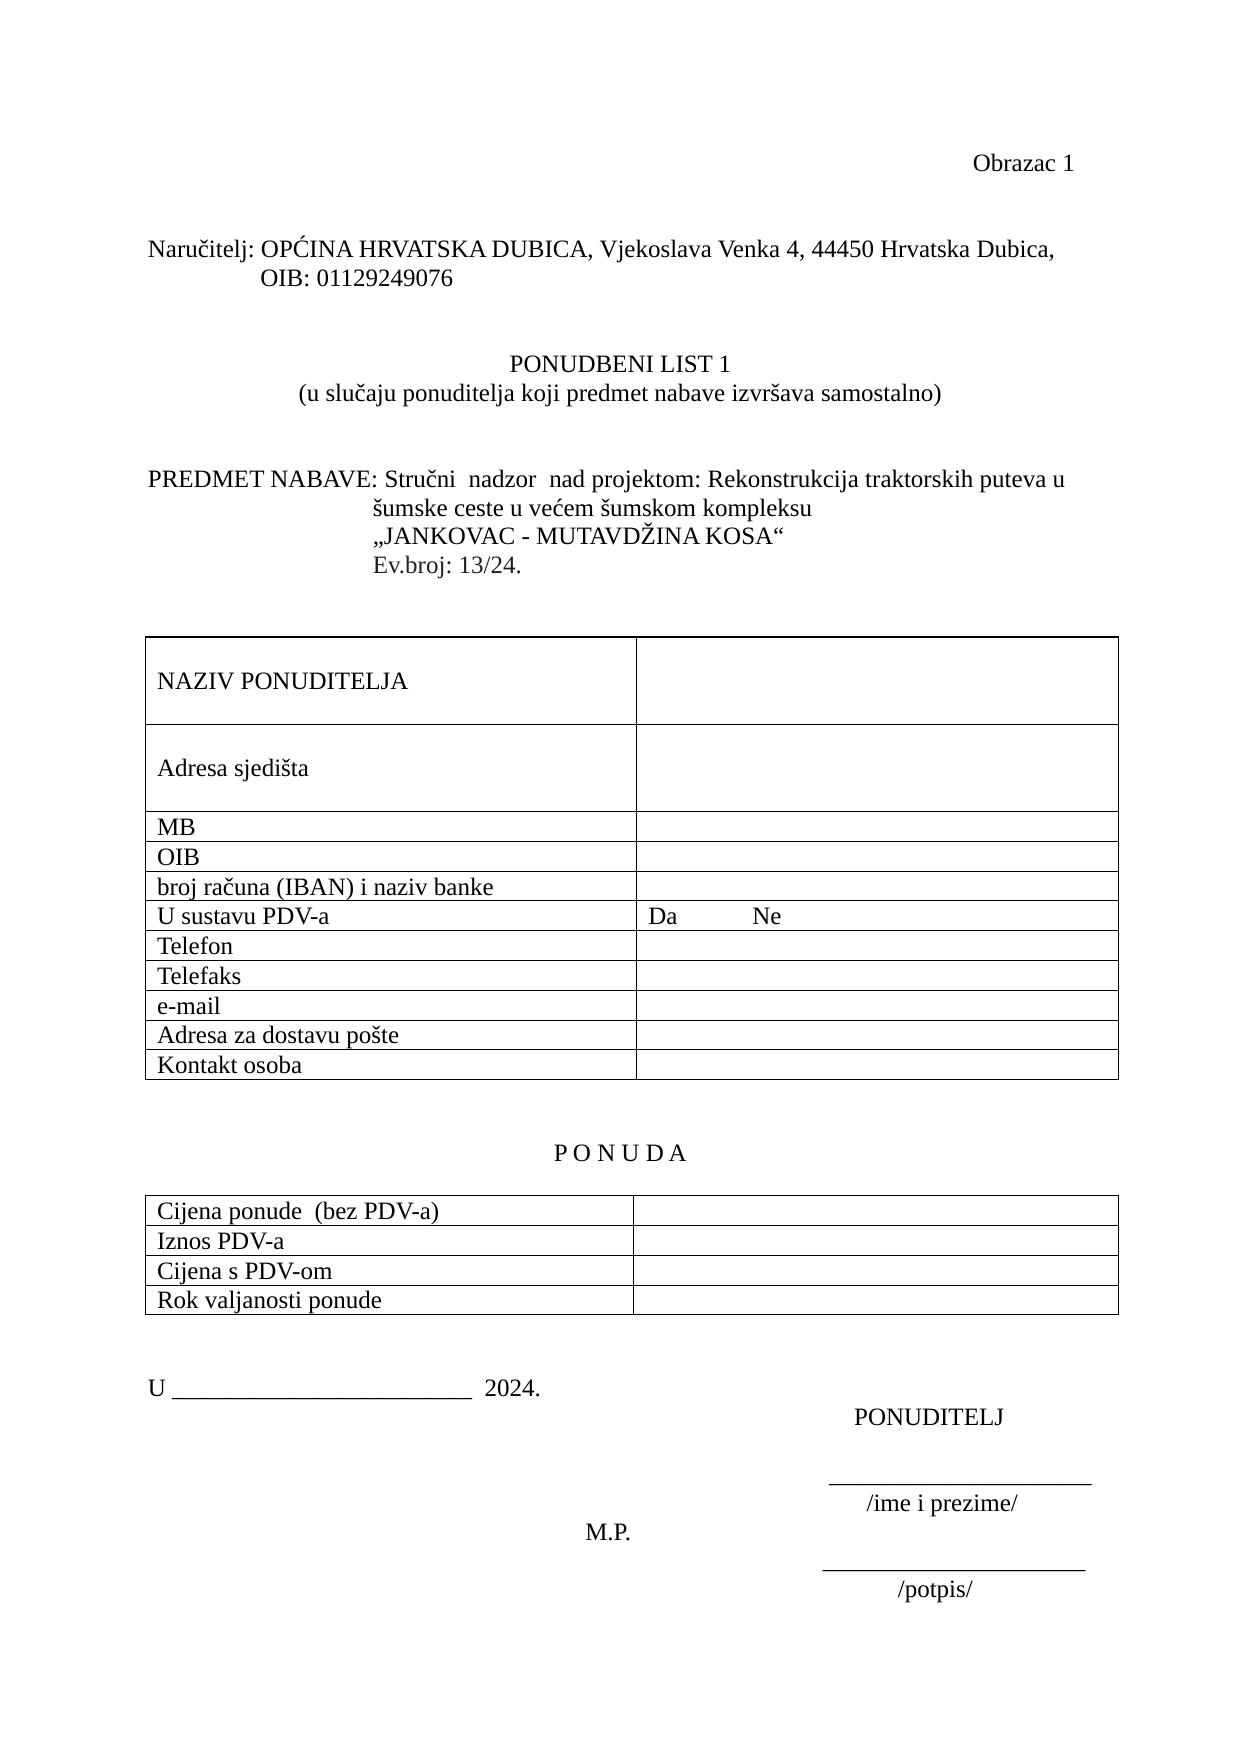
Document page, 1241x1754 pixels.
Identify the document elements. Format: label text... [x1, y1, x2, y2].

table_cell [637, 872, 1118, 900]
table_header Cijena ponude (bez PDV-a) [146, 1196, 633, 1225]
text PREDMET NABAVE: Stručni nadzor nad projektom: Rekonstrukcija traktorskih puteva u [148, 464, 1093, 493]
text /ime i prezime/ [148, 1488, 1093, 1517]
text PONUDBENI LIST 1 [148, 349, 1093, 378]
table_cell broj računa (IBAN) i naziv banke [146, 872, 636, 900]
text M.P. [148, 1517, 1093, 1545]
table_cell Adresa za dostavu pošte [146, 1021, 636, 1049]
table_cell OIB [146, 842, 636, 871]
table_cell Rok valjanosti ponude [146, 1286, 633, 1314]
text Obrazac 1 [898, 148, 1093, 176]
table_cell Adresa sjedišta [146, 725, 636, 811]
table_cell e-mail [146, 991, 636, 1019]
table_cell Cijena s PDV-om [146, 1256, 633, 1284]
table_cell Iznos PDV-a [146, 1226, 633, 1255]
text šumske ceste u većem šumskom kompleksu [373, 493, 1093, 521]
table_cell [637, 1021, 1118, 1049]
table_cell MB [146, 812, 636, 841]
table_cell Da Ne [637, 901, 1118, 930]
table_header [637, 638, 1118, 724]
table_cell [637, 812, 1118, 841]
text PONUDITELJ [148, 1402, 1093, 1430]
table_cell [637, 991, 1118, 1019]
table_cell [634, 1226, 1118, 1255]
text (u slučaju ponuditelja koji predmet nabave izvršava samostalno) [148, 378, 1093, 406]
table_cell Kontakt osoba [146, 1050, 636, 1079]
table_cell [634, 1286, 1118, 1314]
table_cell [637, 842, 1118, 871]
text Ev.broj: 13/24. [298, 550, 1093, 579]
table_cell [637, 725, 1118, 811]
text U ________________________ 2024. [148, 1373, 1093, 1402]
text P O N U D A [148, 1138, 1093, 1166]
table_cell [637, 931, 1118, 960]
table_header NAZIV PONUDITELJA [146, 638, 636, 724]
table_cell U sustavu PDV-a [146, 901, 636, 930]
text _____________________ [148, 1459, 1093, 1488]
table_cell [634, 1256, 1118, 1284]
table_cell Telefon [146, 931, 636, 960]
table_cell [637, 961, 1118, 990]
table_cell Telefaks [146, 961, 636, 990]
table_header [634, 1196, 1118, 1225]
text _____________________ [148, 1545, 1093, 1574]
text /potpis/ [148, 1574, 1093, 1603]
text „JANKOVAC - MUTAVDŽINA KOSA“ [373, 521, 1093, 550]
table_cell [637, 1050, 1118, 1079]
text Naručitelj: OPĆINA HRVATSKA DUBICA, Vjekoslava Venka 4, 44450 Hrvatska Dubica, OIB: 01129249076 [148, 234, 1093, 291]
